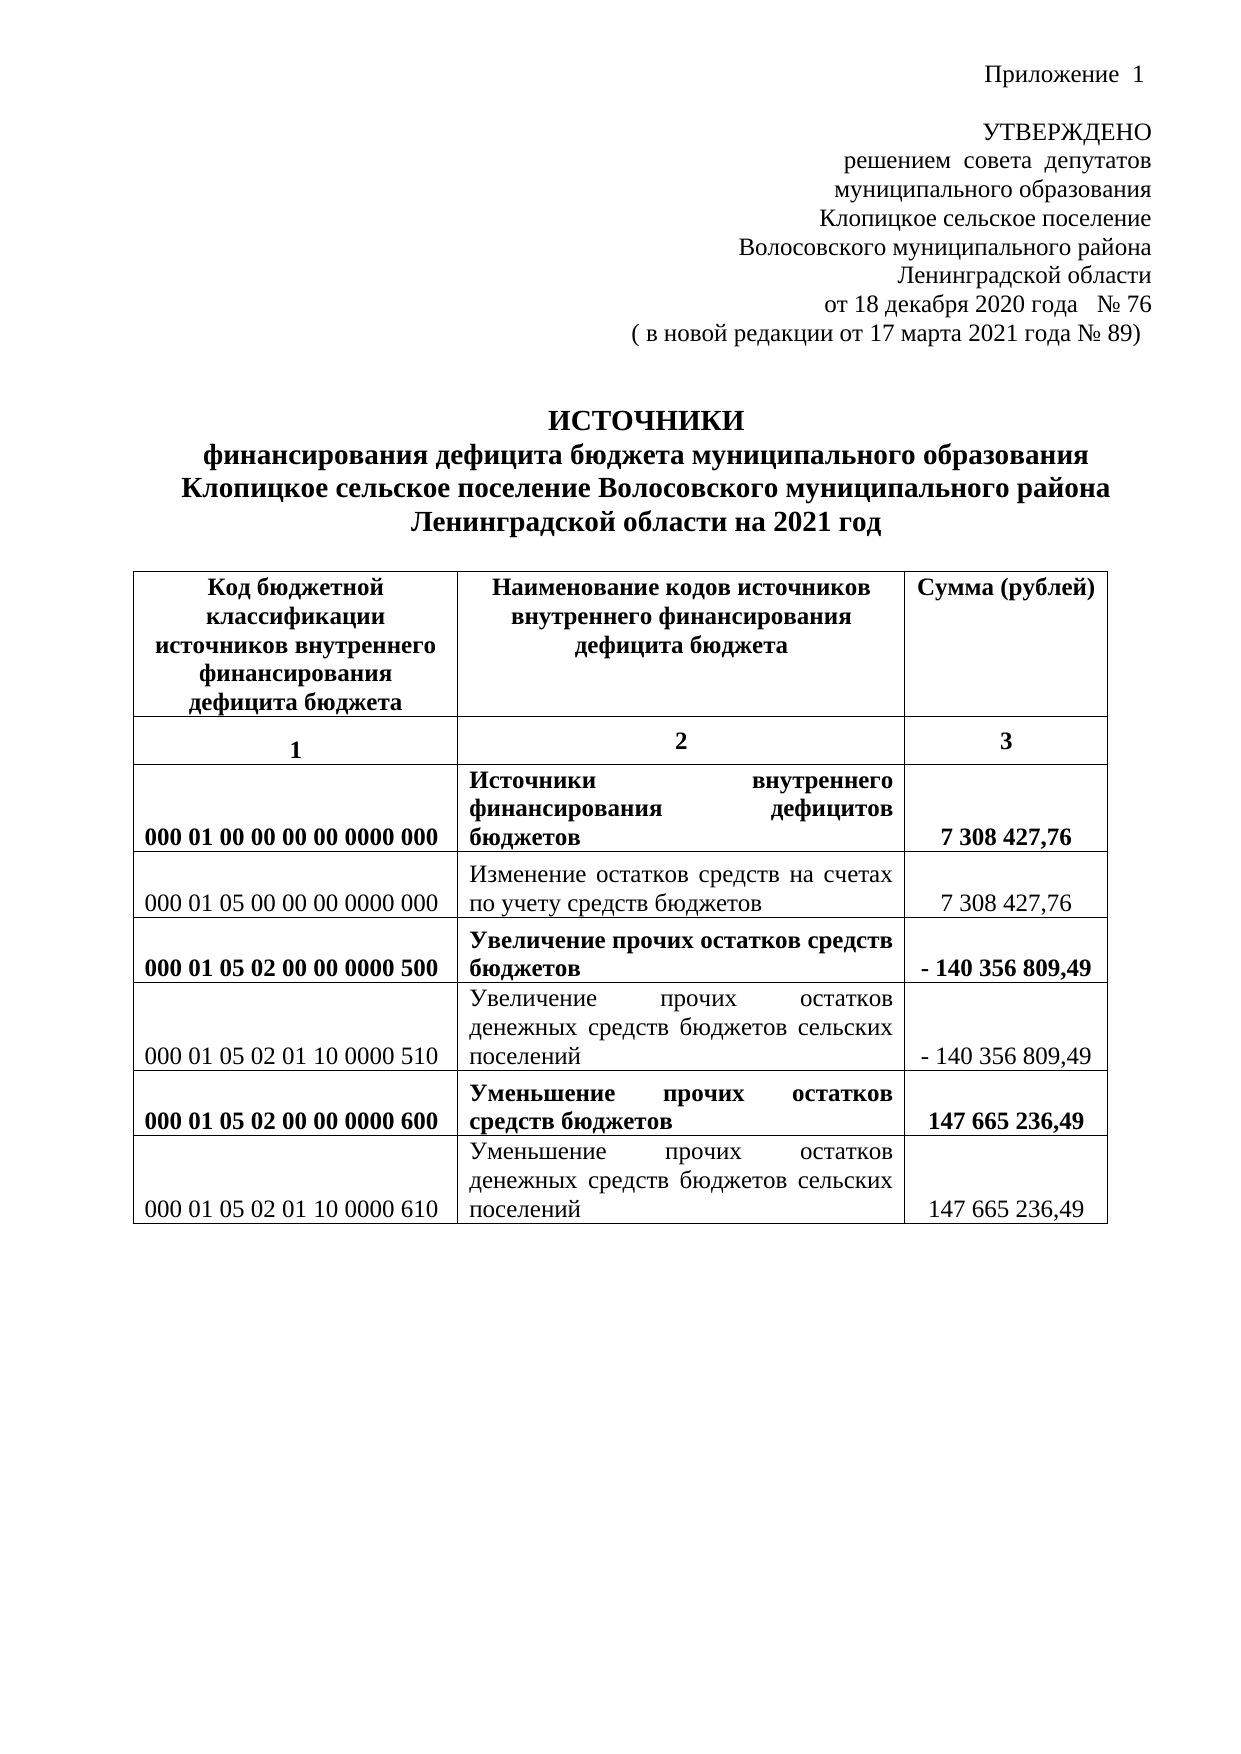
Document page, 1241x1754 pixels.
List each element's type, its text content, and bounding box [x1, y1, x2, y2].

table_cell Источники внутреннего финансирования дефицитов бюджетов [458, 765, 904, 851]
table_cell Наименование кодов источников внутреннего финансирования дефицита бюджета [458, 572, 904, 716]
text решением совета депутатов [687, 145, 1152, 174]
table_cell Сумма (рублей) [905, 572, 1107, 716]
text ( в новой редакции от 17 марта 2021 года № 89) [162, 318, 1152, 347]
text Волосовского муниципального района [687, 232, 1152, 260]
table_header ИСТОЧНИКИ финансирования дефицита бюджета муниципального образования Клопицкое сельское поселение Волосовского муниципального района Ленинградской области на 2021 год [140, 404, 1240, 571]
text муниципального образования [687, 174, 1152, 203]
table_cell 1 [134, 717, 457, 764]
table_cell Увеличение прочих остатков денежных средств бюджетов сельских поселений [458, 983, 904, 1069]
table_cell 147 665 236,49 [905, 1071, 1107, 1135]
table_cell - 140 356 809,49 [905, 918, 1107, 982]
text от 18 декабря 2020 года № 76 [687, 289, 1152, 318]
table_cell 000 01 00 00 00 00 0000 000 [134, 765, 457, 851]
table_cell 000 01 05 02 00 00 0000 500 [134, 918, 457, 982]
text Приложение 1 [457, 59, 1152, 88]
table_cell 147 665 236,49 [905, 1136, 1107, 1222]
table_cell 000 01 05 02 01 10 0000 510 [134, 983, 457, 1069]
text Ленинградской области [687, 260, 1152, 289]
table_cell Код бюджетной классификации источников внутреннего финансирования дефицита бюджета [134, 572, 457, 716]
table_cell 7 308 427,76 [905, 765, 1107, 851]
table_cell 000 01 05 00 00 00 0000 000 [134, 852, 457, 917]
table_cell Уменьшение прочих остатков средств бюджетов [458, 1071, 904, 1135]
text УТВЕРЖДЕНО [687, 117, 1152, 145]
table_cell Изменение остатков средств на счетах по учету средств бюджетов [458, 852, 904, 917]
table_cell 000 01 05 02 01 10 0000 610 [134, 1136, 457, 1222]
table_cell Уменьшение прочих остатков денежных средств бюджетов сельских поселений [458, 1136, 904, 1222]
table_cell 000 01 05 02 00 00 0000 600 [134, 1071, 457, 1135]
table_cell Увеличение прочих остатков средств бюджетов [458, 918, 904, 982]
table_cell 7 308 427,76 [905, 852, 1107, 917]
table_cell - 140 356 809,49 [905, 983, 1107, 1069]
table_cell 2 [458, 717, 904, 764]
table_cell 3 [905, 717, 1107, 764]
text Клопицкое сельское поселение [687, 203, 1152, 232]
